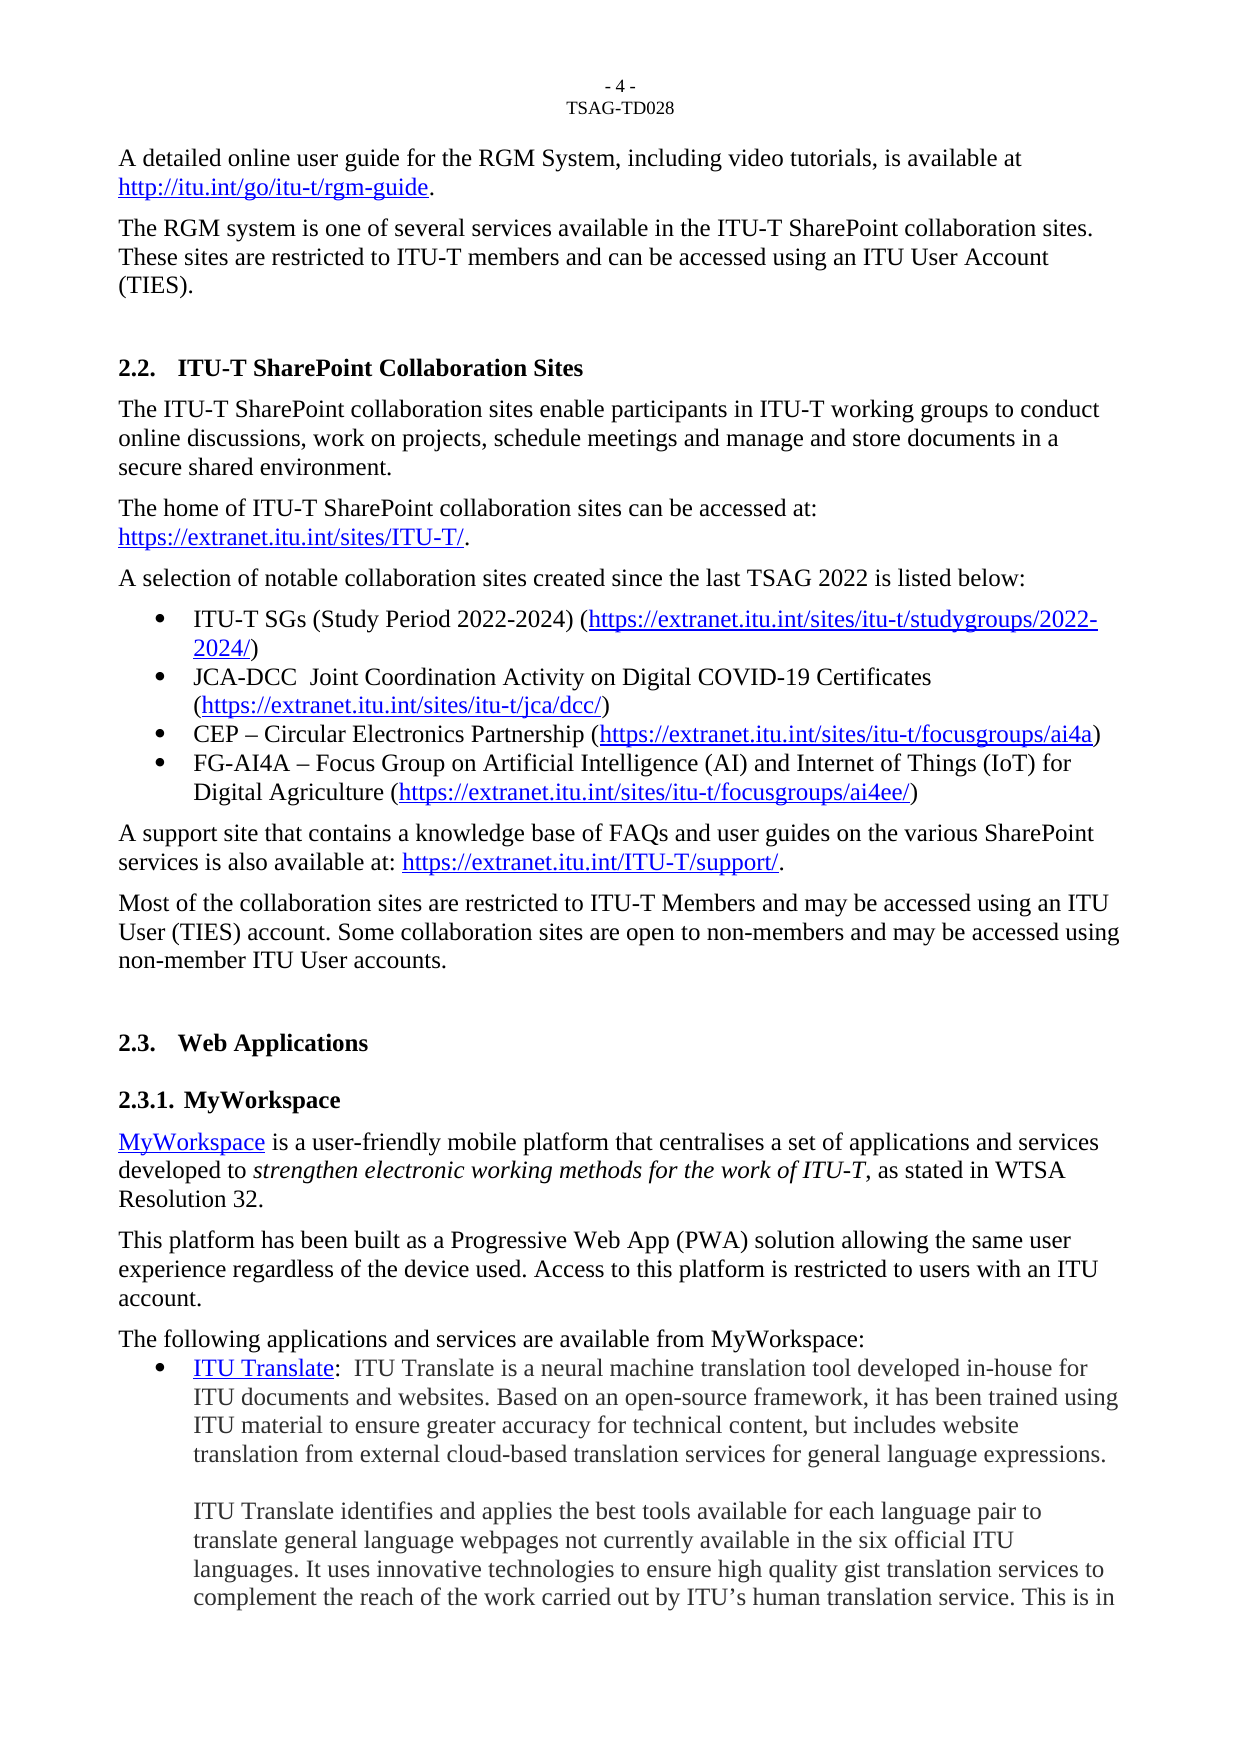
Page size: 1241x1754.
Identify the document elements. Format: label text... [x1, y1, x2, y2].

list JCA-DCC Joint Coordination Activity on Digital COVID-19 Certificates (https://extranet.itu.int/sites/itu-t/jca/dcc/) [156, 662, 1122, 719]
text A selection of notable collaboration sites created since the last TSAG 2022 is listed below: [118, 563, 1122, 592]
text Most of the collaboration sites are restricted to ITU-T Members and may be accessed using an ITU User (TIES) account. Some collaboration sites are open to non-members and may be accessed using non-member ITU User accounts. [118, 888, 1122, 974]
text A detailed online user guide for the RGM System, including video tutorials, is available at http://itu.int/go/itu-t/rgm-guide. [118, 143, 1122, 201]
text The ITU-T SharePoint collaboration sites enable participants in ITU-T working groups to conduct online discussions, work on projects, schedule meetings and manage and store documents in a secure shared environment. [118, 394, 1122, 481]
text A support site that contains a knowledge base of FAQs and user guides on the various SharePoint services is also available at: https://extranet.itu.int/ITU-T/support/. [118, 818, 1122, 876]
list FG-AI4A – Focus Group on Artificial Intelligence (AI) and Internet of Things (IoT) for Digital Agriculture (https://extranet.itu.int/sites/itu-t/focusgroups/ai4ee/) [156, 748, 1122, 806]
text The home of ITU-T SharePoint collaboration sites can be accessed at: https://extranet.itu.int/sites/ITU-T/. [118, 493, 1122, 551]
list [156, 1353, 1122, 1611]
text MyWorkspace is a user-friendly mobile platform that centralises a set of applications and services developed to strengthen electronic working methods for the work of ITU-T, as stated in WTSA Resolution 32. [118, 1127, 1122, 1213]
text This platform has been built as a Progressive Web App (PWA) solution allowing the same user experience regardless of the device used. Access to this platform is restricted to users with an ITU account. [118, 1226, 1122, 1312]
list Web Applications [118, 1028, 1122, 1057]
list ITU-T SharePoint Collaboration Sites [118, 353, 1122, 382]
text The following applications and services are available from MyWorkspace: [118, 1324, 1122, 1353]
list MyWorkspace [118, 1086, 1122, 1114]
list CEP – Circular Electronics Partnership (https://extranet.itu.int/sites/itu-t/focusgroups/ai4a) [156, 719, 1122, 748]
text The RGM system is one of several services available in the ITU-T SharePoint collaboration sites. These sites are restricted to ITU-T members and can be accessed using an ITU User Account (TIES). [118, 213, 1122, 299]
list ITU-T SGs (Study Period 2022-2024) (https://extranet.itu.int/sites/itu-t/studygroups/2022-2024/) [156, 604, 1122, 662]
